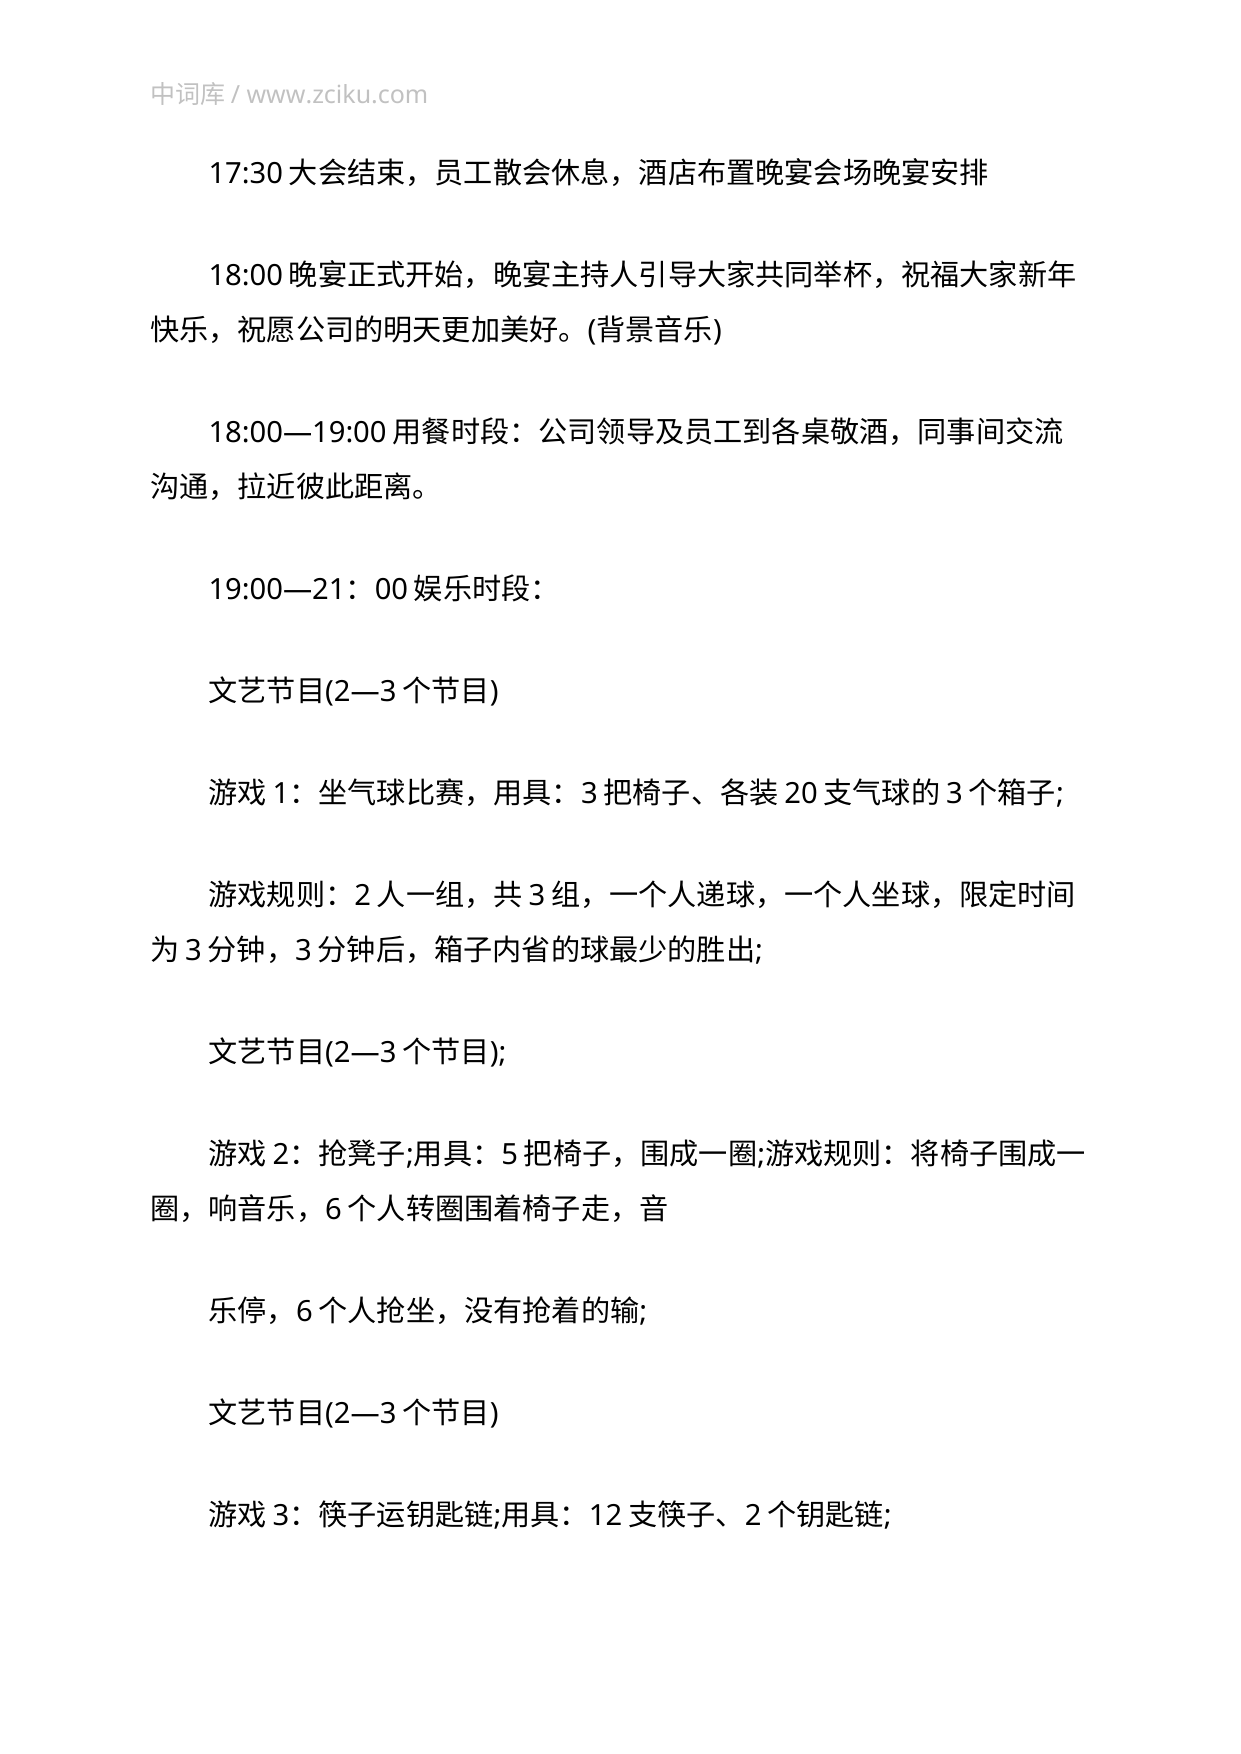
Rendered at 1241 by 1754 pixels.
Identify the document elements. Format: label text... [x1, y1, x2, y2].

text 游戏3：筷子运钥匙链;用具：12支筷子、2个钥匙链; [150, 1492, 1090, 1534]
text 乐停，6个人抢坐，没有抢着的输; [150, 1288, 1090, 1330]
text 文艺节目(2—3个节目); [150, 1029, 1090, 1071]
text 19:00—21：00娱乐时段： [150, 566, 1090, 608]
text 游戏规则：2人一组，共3组，一个人递球，一个人坐球，限定时间为3分钟，3分钟后，箱子内省的球最少的胜出; [150, 872, 1090, 969]
text 17:30大会结束，员工散会休息，酒店布置晚宴会场晚宴安排 [150, 150, 1090, 192]
text 文艺节目(2—3个节目) [150, 668, 1090, 710]
text 游戏2：抢凳子;用具：5把椅子，围成一圈;游戏规则：将椅子围成一圈，响音乐，6个人转圈围着椅子走，音 [150, 1131, 1090, 1228]
text 文艺节目(2—3个节目) [150, 1389, 1090, 1432]
text 游戏1：坐气球比赛，用具：3把椅子、各装20支气球的3个箱子; [150, 770, 1090, 812]
text 18:00晚宴正式开始，晚宴主持人引导大家共同举杯，祝福大家新年快乐，祝愿公司的明天更加美好。(背景音乐) [150, 252, 1090, 349]
text 18:00—19:00用餐时段：公司领导及员工到各桌敬酒，同事间交流沟通，拉近彼此距离。 [150, 409, 1090, 506]
